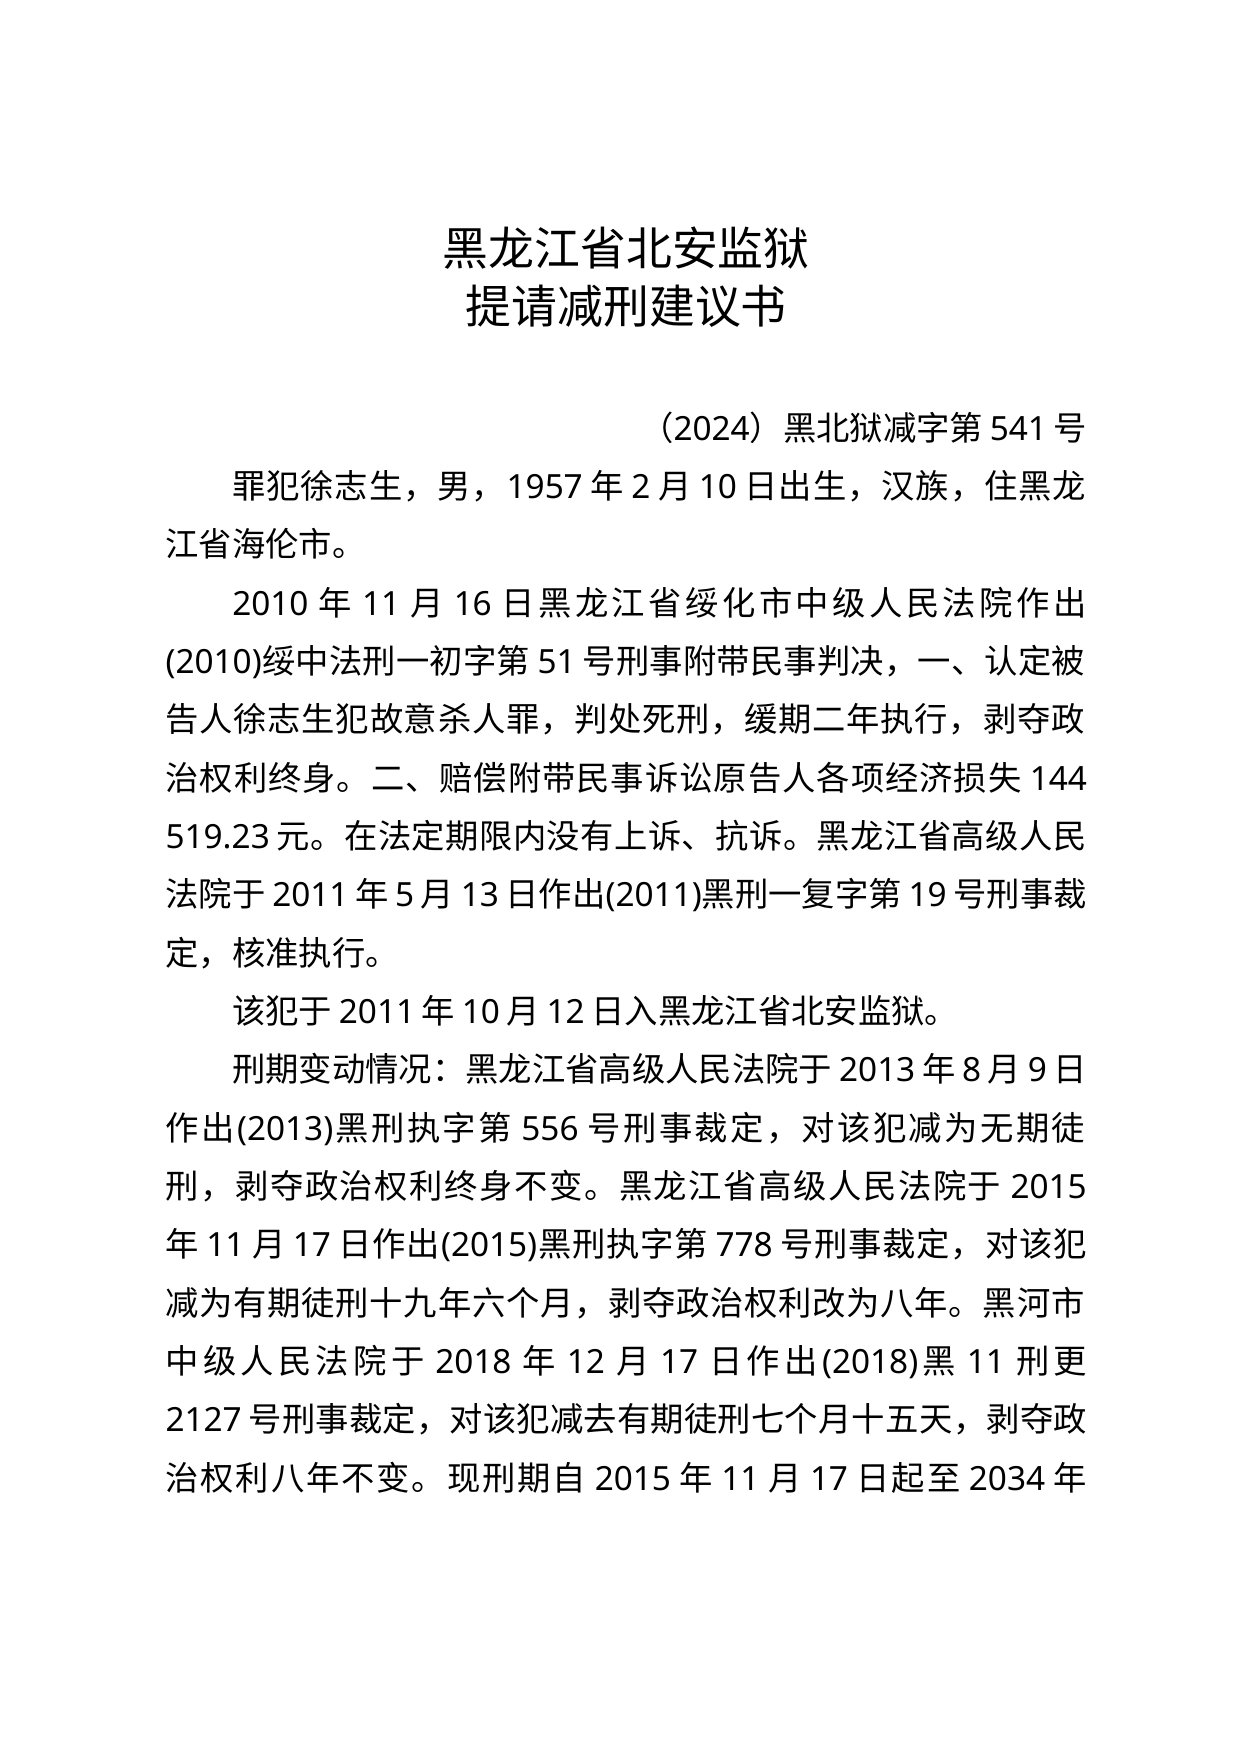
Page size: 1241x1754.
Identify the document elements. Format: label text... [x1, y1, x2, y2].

text 提请减刑建议书 [165, 277, 1087, 335]
text （2024）黑北狱减字第541号 [165, 393, 1087, 452]
text 2010年11月16日黑龙江省绥化市中级人民法院作出(2010)绥中法刑一初字第51号刑事附带民事判决，一、认定被告人徐志生犯故意杀人罪，判处死刑，缓期二年执行，剥夺政治权利终身。二、赔偿附带民事诉讼原告人各项经济损失144 519.23元。在法定期限内没有上诉、抗诉。黑龙江省高级人民法院于2011年5月13日作出(2011)黑刑一复字第19号刑事裁定，核准执行。 [165, 568, 1087, 977]
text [165, 1035, 1087, 1502]
text 黑龙江省北安监狱 [165, 218, 1087, 277]
text 罪犯徐志生，男，1957年2月10日出生，汉族，住黑龙江省海伦市。 [165, 452, 1087, 568]
text 该犯于2011年10月12日入黑龙江省北安监狱。 [165, 977, 1087, 1035]
